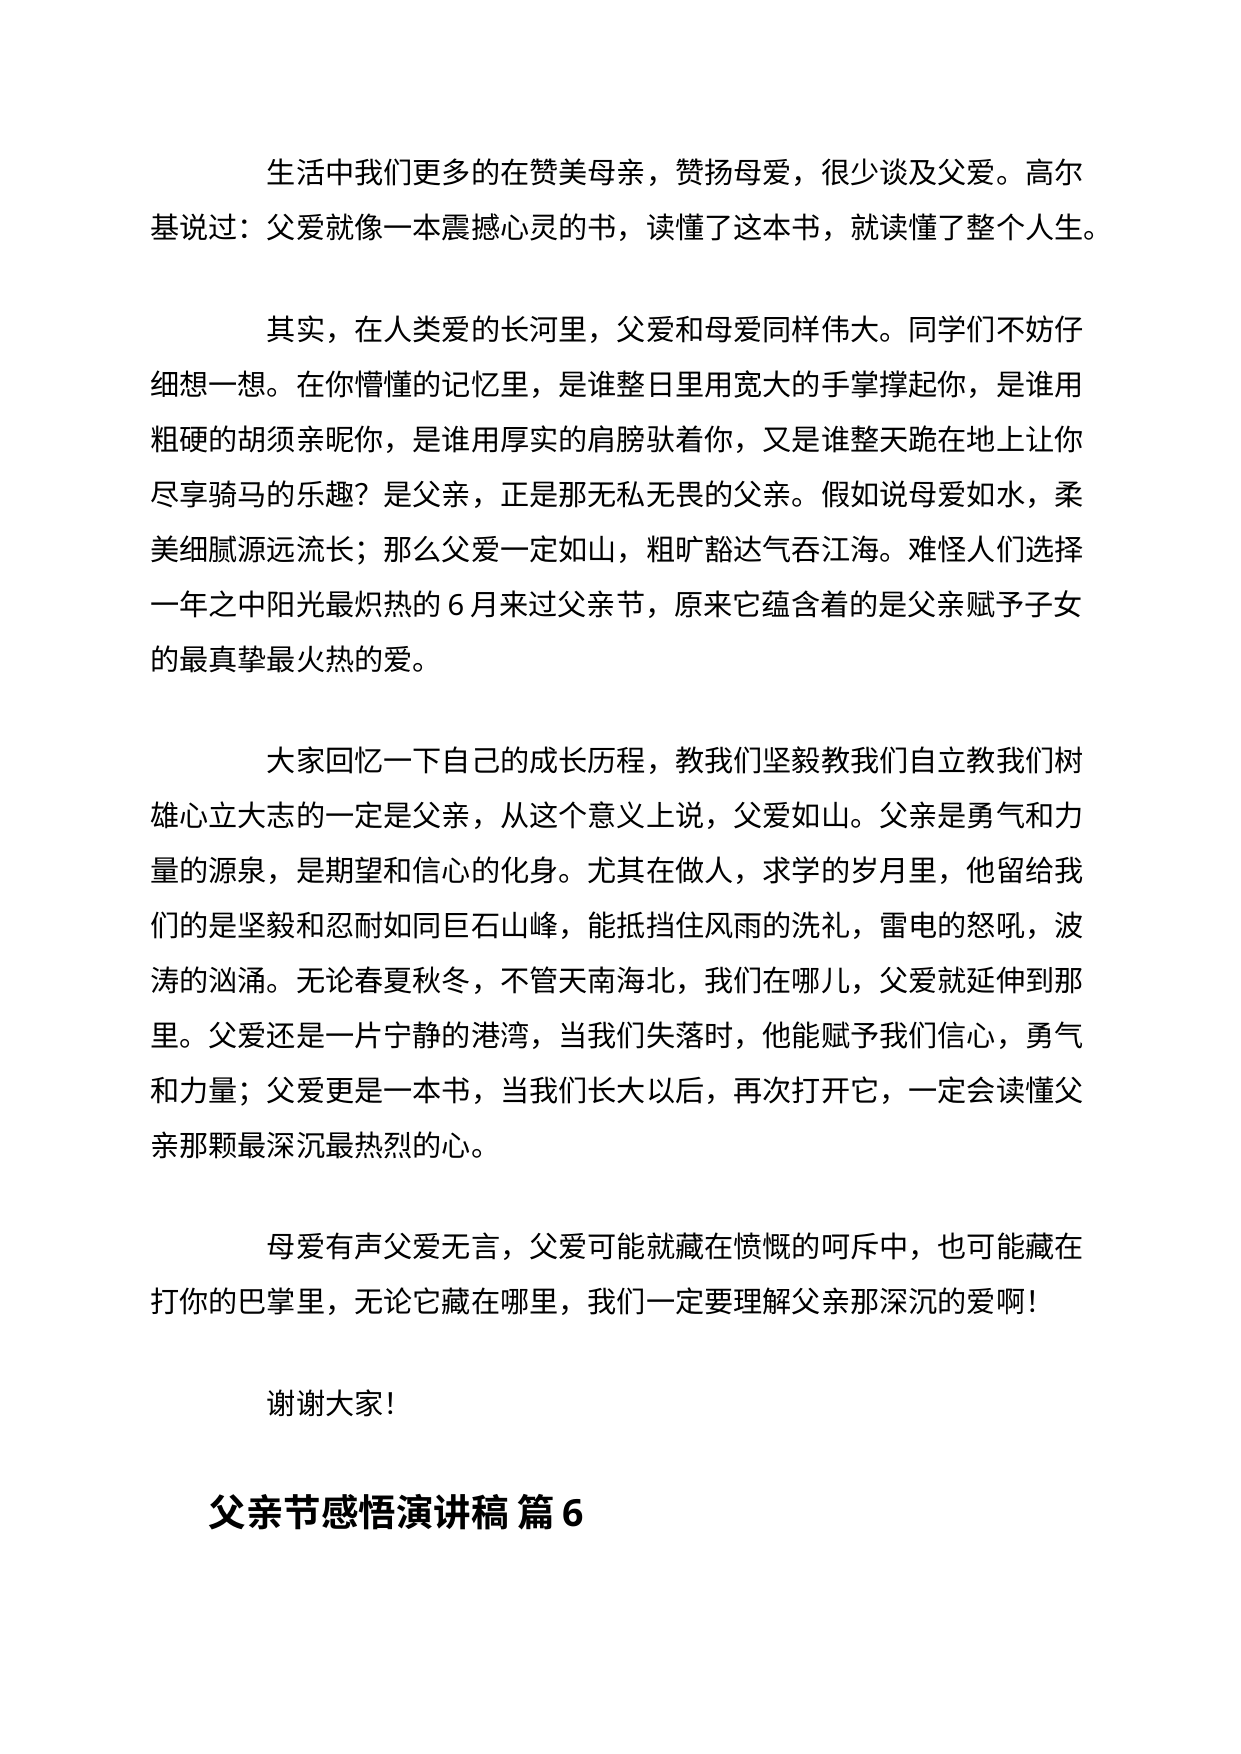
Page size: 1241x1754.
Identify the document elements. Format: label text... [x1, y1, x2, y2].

text 生活中我们更多的在赞美母亲，赞扬母爱，很少谈及父爱。高尔基说过：父爱就像一本震撼心灵的书，读懂了这本书，就读懂了整个人生。 [150, 150, 1090, 247]
text 其实，在人类爱的长河里，父爱和母爱同样伟大。同学们不妨仔细想一想。在你懵懂的记忆里，是谁整日里用宽大的手掌撑起你，是谁用粗硬的胡须亲昵你，是谁用厚实的肩膀驮着你，又是谁整天跪在地上让你尽享骑马的乐趣？是父亲，正是那无私无畏的父亲。假如说母爱如水，柔美细腻源远流长；那么父爱一定如山，粗旷豁达气吞江海。难怪人们选择一年之中阳光最炽热的6月来过父亲节，原来它蕴含着的是父亲赋予子女的最真挚最火热的爱。 [150, 307, 1090, 678]
text 父亲节感悟演讲稿 篇6 [150, 1482, 1090, 1537]
text 大家回忆一下自己的成长历程，教我们坚毅教我们自立教我们树雄心立大志的一定是父亲，从这个意义上说，父爱如山。父亲是勇气和力量的源泉，是期望和信心的化身。尤其在做人，求学的岁月里，他留给我们的是坚毅和忍耐如同巨石山峰，能抵挡住风雨的洗礼，雷电的怒吼，波涛的汹涌。无论春夏秋冬，不管天南海北，我们在哪儿，父爱就延伸到那里。父爱还是一片宁静的港湾，当我们失落时，他能赋予我们信心，勇气和力量；父爱更是一本书，当我们长大以后，再次打开它，一定会读懂父亲那颗最深沉最热烈的心。 [150, 738, 1090, 1164]
text 母爱有声父爱无言，父爱可能就藏在愤慨的呵斥中，也可能藏在打你的巴掌里，无论它藏在哪里，我们一定要理解父亲那深沉的爱啊！ [150, 1224, 1090, 1321]
text 谢谢大家！ [150, 1381, 1090, 1423]
